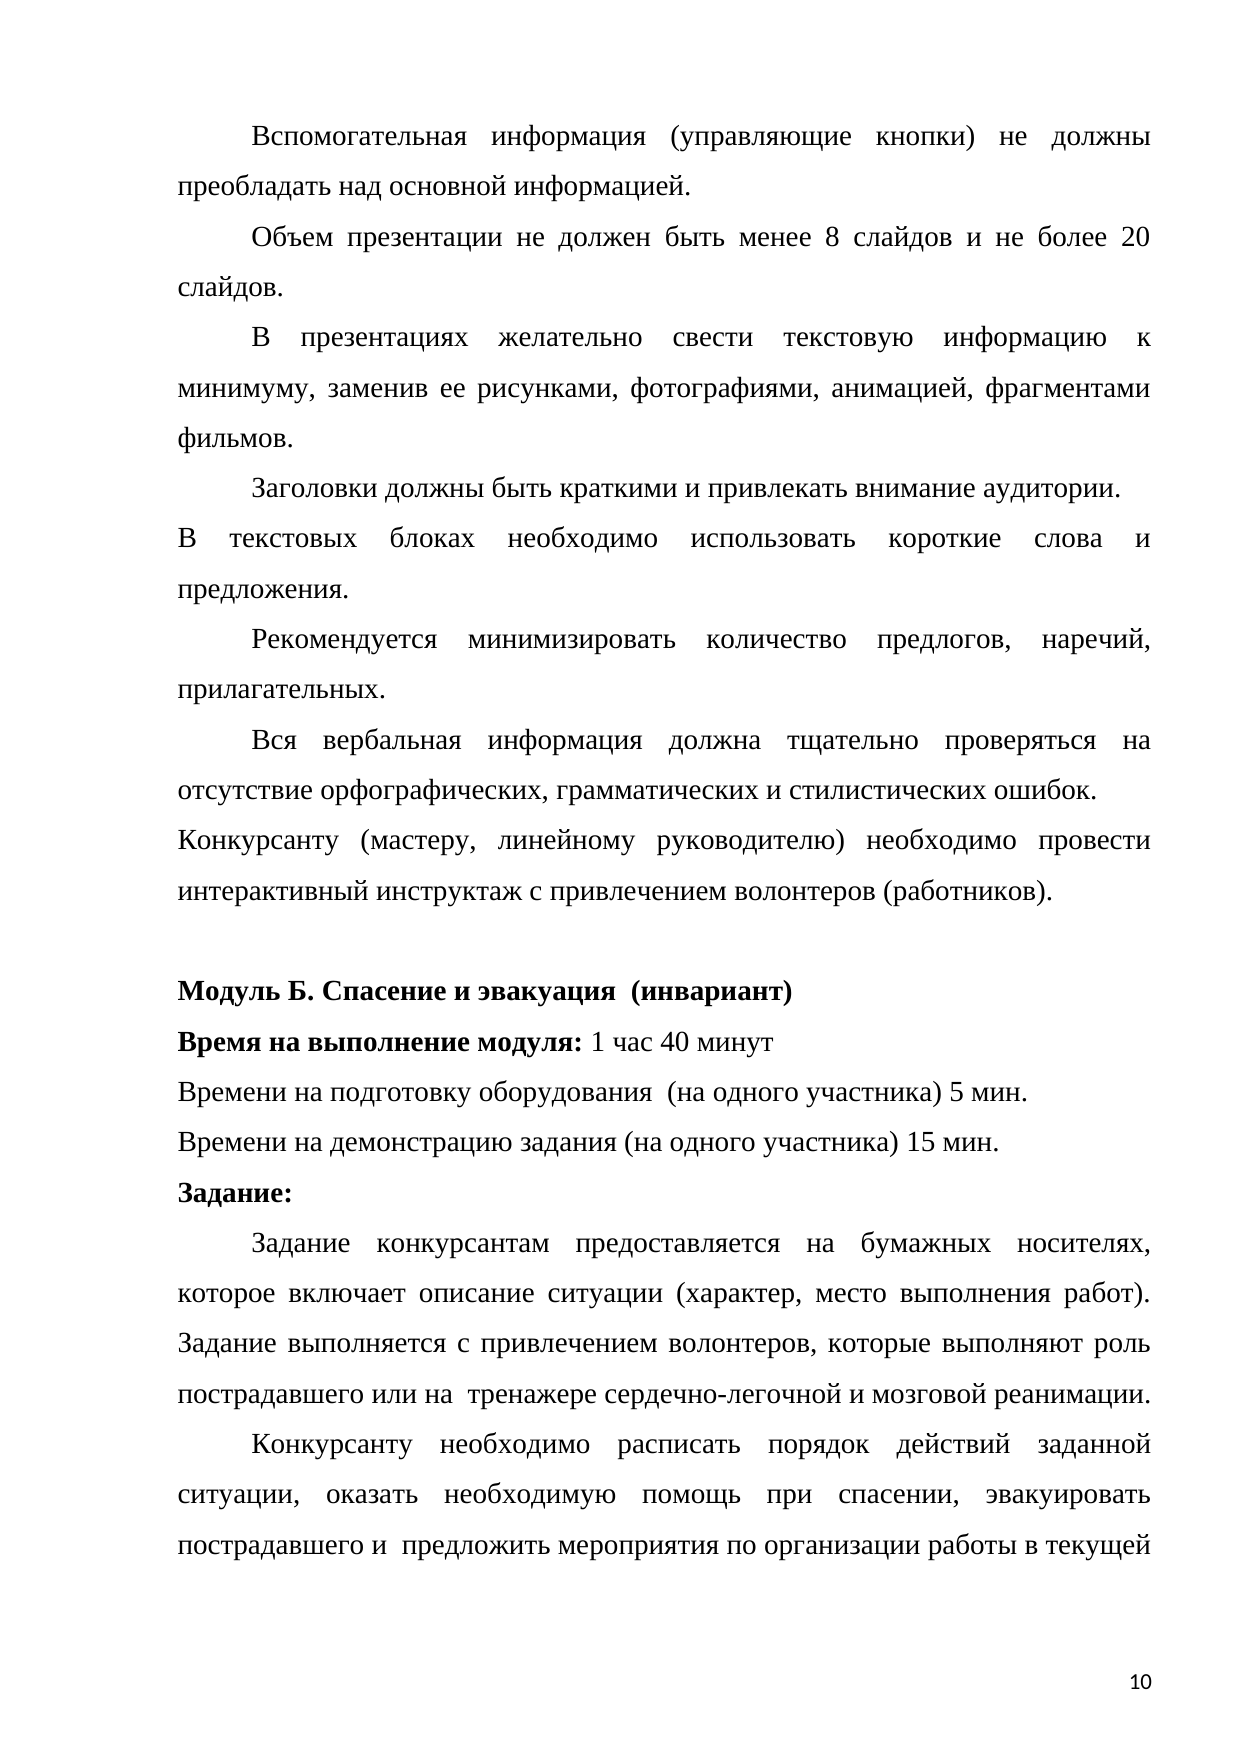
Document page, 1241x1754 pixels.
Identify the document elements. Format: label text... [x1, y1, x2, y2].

text Времени на демонстрацию задания (на одного участника) 15 мин. [177, 1124, 1152, 1158]
text Времени на подготовку оборудования (на одного участника) 5 мин. [177, 1074, 1152, 1108]
text Модуль Б. Спасение и эвакуация (инвариант) [177, 973, 1152, 1007]
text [177, 1426, 1152, 1560]
text Рекомендуется минимизировать количество предлогов, наречий, прилагательных. [177, 621, 1152, 705]
text В презентациях желательно свести текстовую информацию к минимуму, заменив ее рисунками, фотографиями, анимацией, фрагментами фильмов. [177, 319, 1152, 453]
text Заголовки должны быть краткими и привлекать внимание аудитории. [177, 470, 1152, 504]
text Конкурсанту (мастеру, линейному руководителю) необходимо провести интерактивный инструктаж с привлечением волонтеров (работников). [177, 822, 1152, 906]
text Время на выполнение модуля: 1 час 40 минут [177, 1024, 1152, 1057]
text Вся вербальная информация должна тщательно проверяться на отсутствие орфографических, грамматических и стилистических ошибок. [177, 722, 1152, 806]
text Задание: [177, 1175, 1152, 1208]
text В текстовых блоках необходимо использовать короткие слова и предложения. [177, 521, 1152, 604]
text Задание конкурсантам предоставляется на бумажных носителях, которое включает описание ситуации (характер, место выполнения работ). Задание выполняется с привлечением волонтеров, которые выполняют роль пострадавшего или на тренажере сердечно-легочной и мозговой реанимации. [177, 1225, 1152, 1409]
text Объем презентации не должен быть менее 8 слайдов и не более 20 слайдов. [177, 219, 1152, 303]
text Вспомогательная информация (управляющие кнопки) не должны преобладать над основной информацией. [177, 118, 1152, 202]
